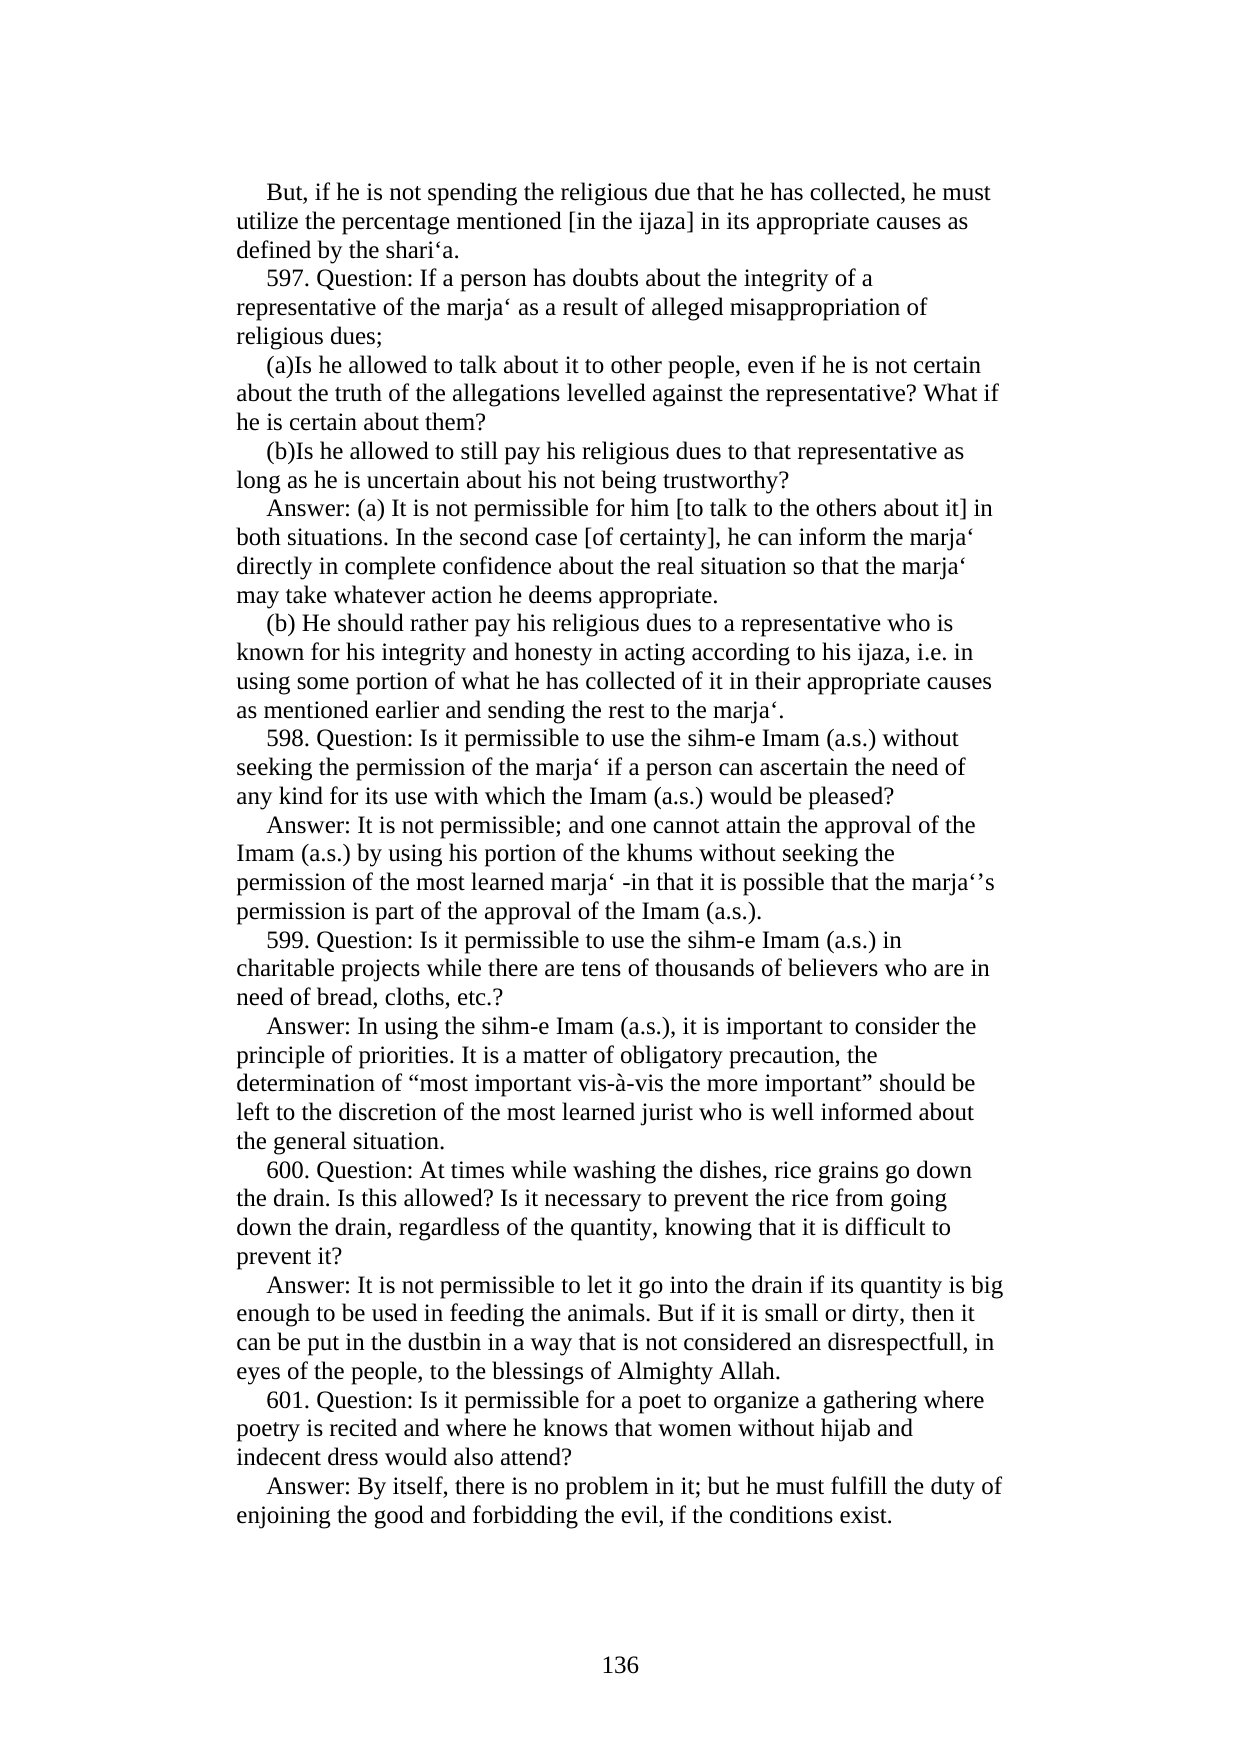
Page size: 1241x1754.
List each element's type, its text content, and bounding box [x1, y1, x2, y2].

text 601. Question: Is it permissible for a poet to organize a gathering where poetry is recited and where he knows that women without hijab and indecent dress would also attend? [236, 1385, 1004, 1471]
text 599. Question: Is it permissible to use the sihm-e Imam (a.s.) in charitable projects while there are tens of thousands of believers who are in need of bread, cloths, etc.? [236, 925, 1004, 1011]
text Answer: (a) It is not permissible for him [to talk to the others about it] in both situations. In the second case [of certainty], he can inform the marja‘ directly in complete confidence about the real situation so that the marja‘ may take whatever action he deems appropriate. [236, 493, 1004, 608]
text Answer: It is not permissible to let it go into the drain if its quantity is big enough to be used in feeding the animals. But if it is small or dirty, then it can be put in the dustbin in a way that is not considered an disrespectfull, in eyes of the people, to the blessings of Almighty Allah. [236, 1270, 1004, 1385]
text Answer: By itself, there is no problem in it; but he must fulfill the duty of enjoining the good and forbidding the evil, if the conditions exist. [236, 1471, 1004, 1528]
text 600. Question: At times while washing the dishes, rice grains go down the drain. Is this allowed? Is it necessary to prevent the rice from going down the drain, regardless of the quantity, knowing that it is difficult to prevent it? [236, 1155, 1004, 1270]
text (a)Is he allowed to talk about it to other people, even if he is not certain about the truth of the allegations levelled against the representative? What if he is certain about them? [236, 350, 1004, 436]
text 598. Question: Is it permissible to use the sihm-e Imam (a.s.) without seeking the permission of the marja‘ if a person can ascertain the need of any kind for its use with which the Imam (a.s.) would be pleased? [236, 723, 1004, 810]
text (b)Is he allowed to still pay his religious dues to that representative as long as he is uncertain about his not being trustworthy? [236, 436, 1004, 493]
text But, if he is not spending the religious due that he has collected, he must utilize the percentage mentioned [in the ijaza] in its appropriate causes as defined by the shari‘a. [236, 177, 1004, 263]
text 597. Question: If a person has doubts about the integrity of a representative of the marja‘ as a result of alleged misappropriation of religious dues; [236, 263, 1004, 350]
text Answer: It is not permissible; and one cannot attain the approval of the Imam (a.s.) by using his portion of the khums without seeking the permission of the most learned marja‘ -in that it is possible that the marja‘’s permission is part of the approval of the Imam (a.s.). [236, 810, 1004, 925]
text Answer: In using the sihm-e Imam (a.s.), it is important to consider the principle of priorities. It is a matter of obligatory precaution, the determination of “most important vis-à-vis the more important” should be left to the discretion of the most learned jurist who is well informed about the general situation. [236, 1011, 1004, 1155]
text (b) He should rather pay his religious dues to a representative who is known for his integrity and honesty in acting according to his ijaza, i.e. in using some portion of what he has collected of it in their appropriate causes as mentioned earlier and sending the rest to the marja‘. [236, 608, 1004, 723]
